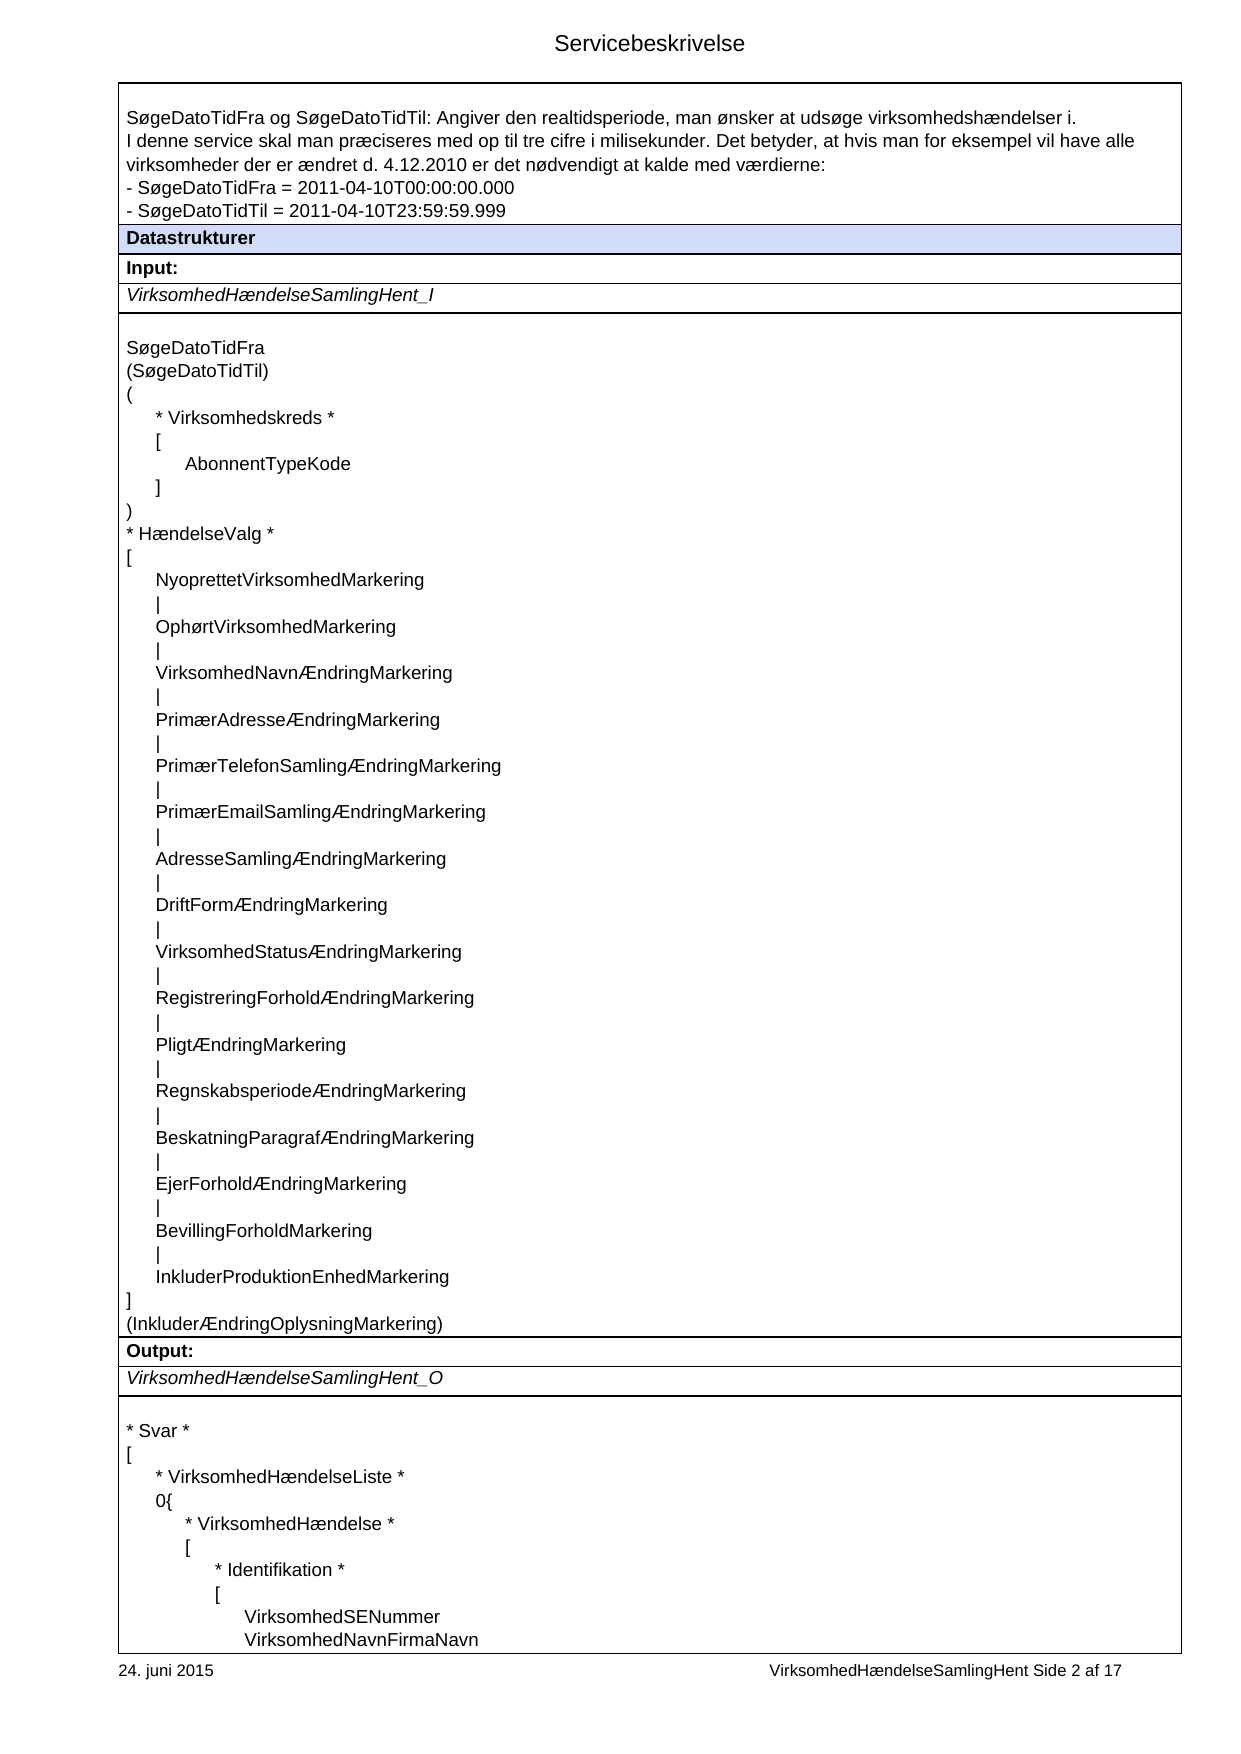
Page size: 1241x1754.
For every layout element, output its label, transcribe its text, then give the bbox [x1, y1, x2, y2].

table_cell VirksomhedHændelseSamlingHent_O [119, 1367, 1181, 1395]
table_cell Input: [119, 255, 1181, 282]
table_cell SøgeDatoTidFra (SøgeDatoTidTil) ( * Virksomhedskreds * [ AbonnentTypeKode ] ) * HændelseValg * [ NyoprettetVirksomhedMarkering | OphørtVirksomhedMarkering | VirksomhedNavnÆndringMarkering | PrimærAdresseÆndringMarkering | PrimærTelefonSamlingÆndringMarkering | PrimærEmailSamlingÆndringMarkering | AdresseSamlingÆndringMarkering | DriftFormÆndringMarkering | VirksomhedStatusÆndringMarkering | RegistreringForholdÆndringMarkering | PligtÆndringMarkering | RegnskabsperiodeÆndringMarkering | BeskatningParagrafÆndringMarkering | EjerForholdÆndringMarkering | BevillingForholdMarkering | InkluderProduktionEnhedMarkering ] (InkluderÆndringOplysningMarkering) [119, 314, 1181, 1336]
table_cell Datastrukturer [119, 225, 1181, 253]
table_cell Output: [119, 1338, 1181, 1366]
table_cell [119, 1397, 1181, 1652]
table_cell VirksomhedHændelseSamlingHent_I [119, 284, 1181, 312]
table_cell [119, 84, 1181, 223]
